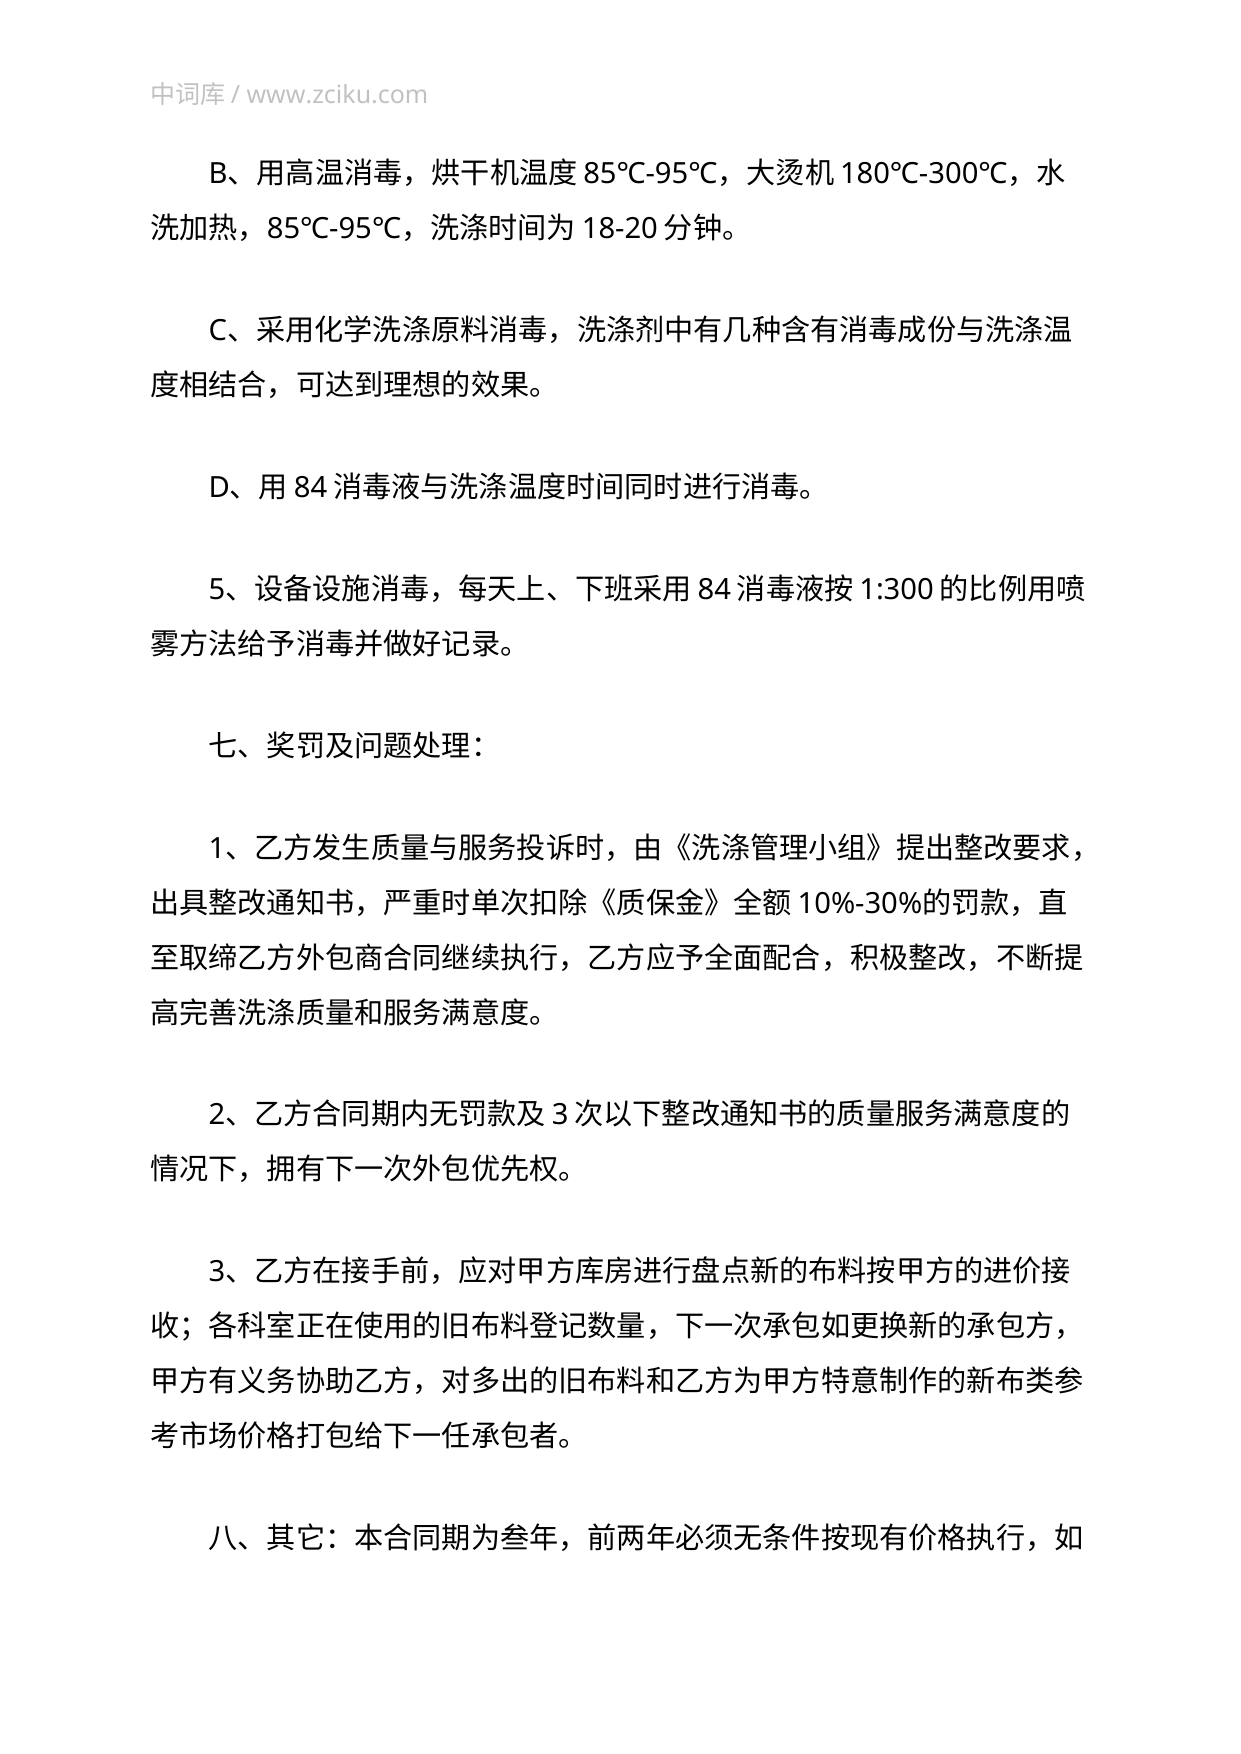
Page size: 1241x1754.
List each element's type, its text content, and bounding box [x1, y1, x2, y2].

text 5、设备设施消毒，每天上、下班采用84消毒液按1:300的比例用喷雾方法给予消毒并做好记录。 [150, 566, 1090, 663]
text 1、乙方发生质量与服务投诉时，由《洗涤管理小组》提出整改要求，出具整改通知书，严重时单次扣除《质保金》全额10%-30%的罚款，直至取缔乙方外包商合同继续执行，乙方应予全面配合，积极整改，不断提高完善洗涤质量和服务满意度。 [150, 824, 1090, 1031]
text C、采用化学洗涤原料消毒，洗涤剂中有几种含有消毒成份与洗涤温度相结合，可达到理想的效果。 [150, 307, 1090, 404]
text D、用84消毒液与洗涤温度时间同时进行消毒。 [150, 464, 1090, 506]
text B、用高温消毒，烘干机温度85℃-95℃，大烫机180℃-300℃，水洗加热，85℃-95℃，洗涤时间为18-20分钟。 [150, 150, 1090, 247]
text 2、乙方合同期内无罚款及3次以下整改通知书的质量服务满意度的情况下，拥有下一次外包优先权。 [150, 1091, 1090, 1188]
text 3、乙方在接手前，应对甲方库房进行盘点新的布料按甲方的进价接收；各科室正在使用的旧布料登记数量，下一次承包如更换新的承包方，甲方有义务协助乙方，对多出的旧布料和乙方为甲方特意制作的新布类参考市场价格打包给下一任承包者。 [150, 1248, 1090, 1455]
text 七、奖罚及问题处理： [150, 722, 1090, 765]
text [150, 1514, 1090, 1557]
